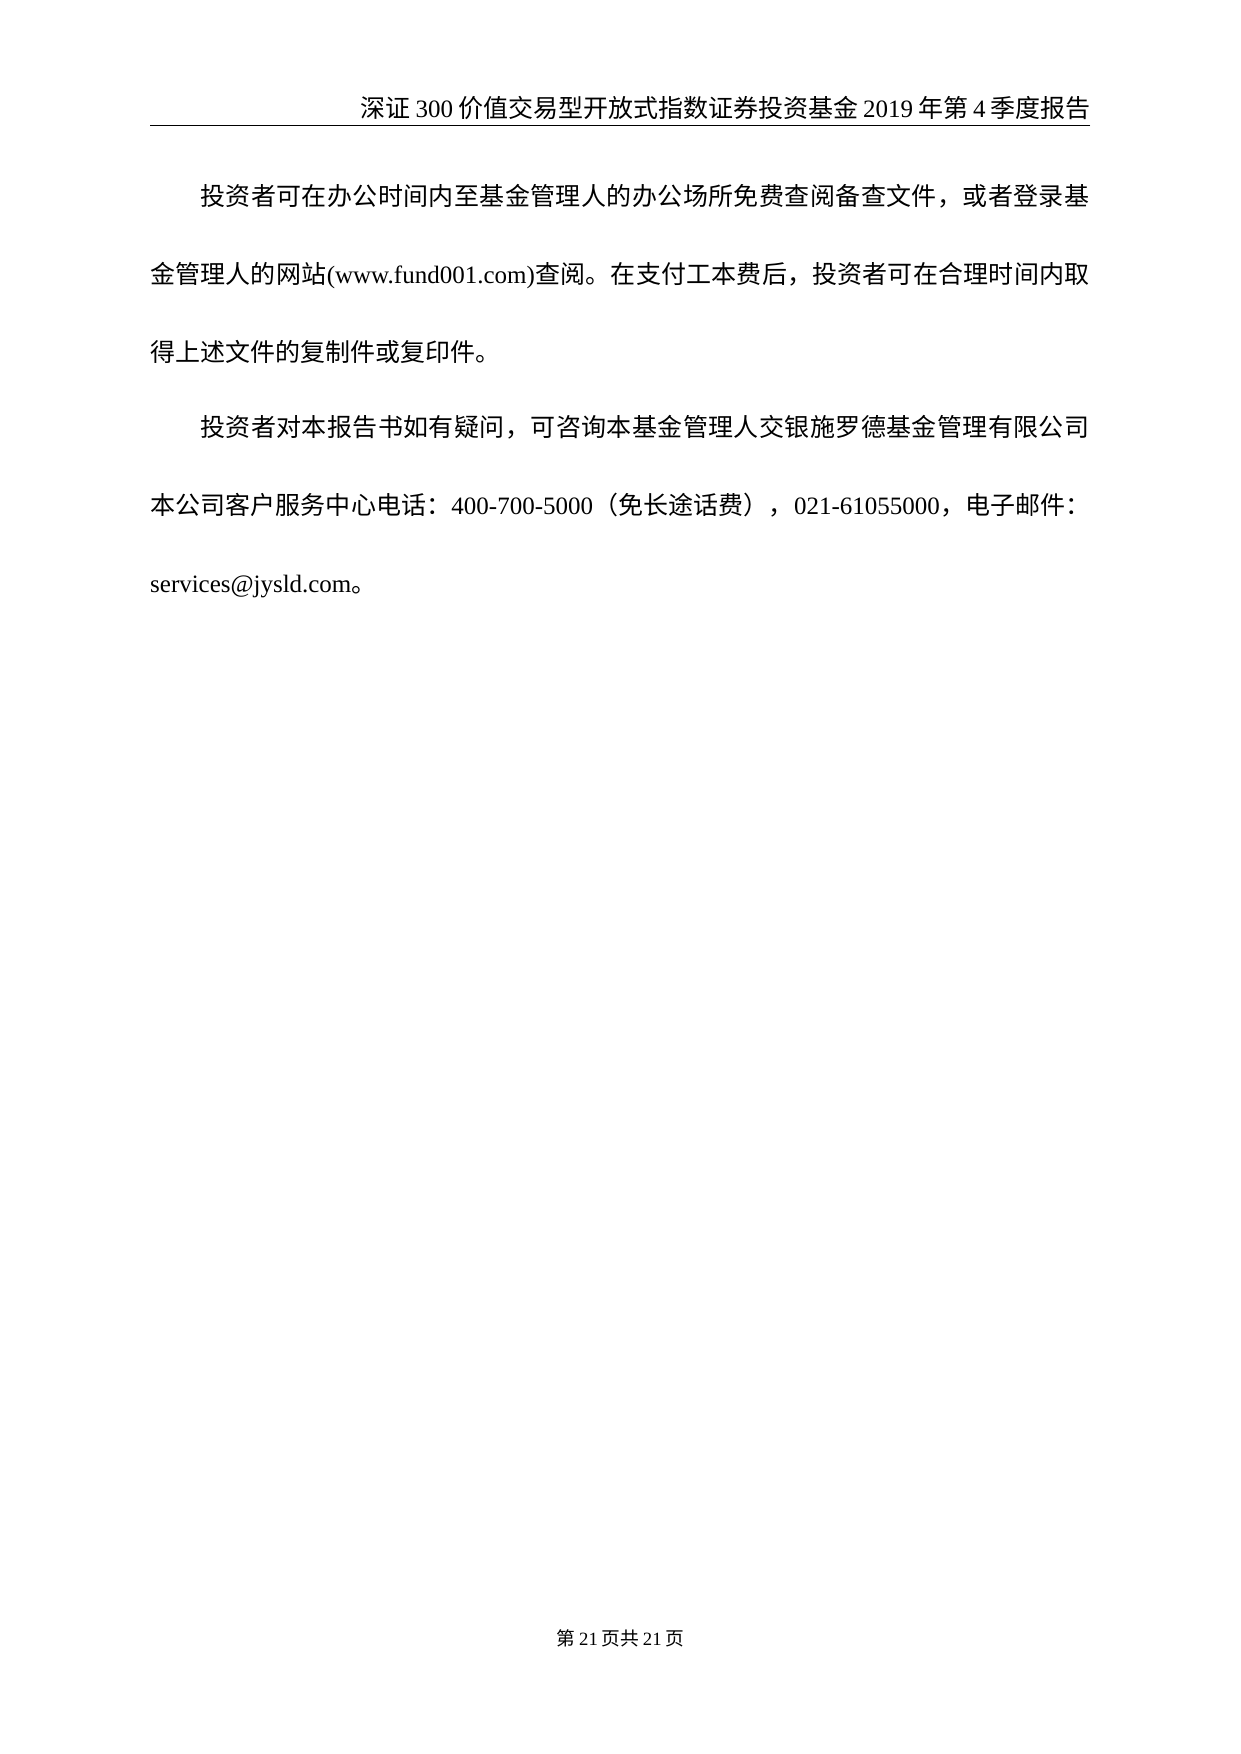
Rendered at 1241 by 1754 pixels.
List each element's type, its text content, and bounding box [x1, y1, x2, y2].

text 投资者对本报告书如有疑问，可咨询本基金管理人交银施罗德基金管理有限公司。本公司客户服务中心电话：400-700-5000（免长途话费），021-61055000，电子邮件：services@jysld.com。 [150, 393, 1090, 614]
text 投资者可在办公时间内至基金管理人的办公场所免费查阅备查文件，或者登录基金管理人的网站(www.fund001.com)查阅。在支付工本费后，投资者可在合理时间内取得上述文件的复制件或复印件。 [150, 162, 1090, 383]
